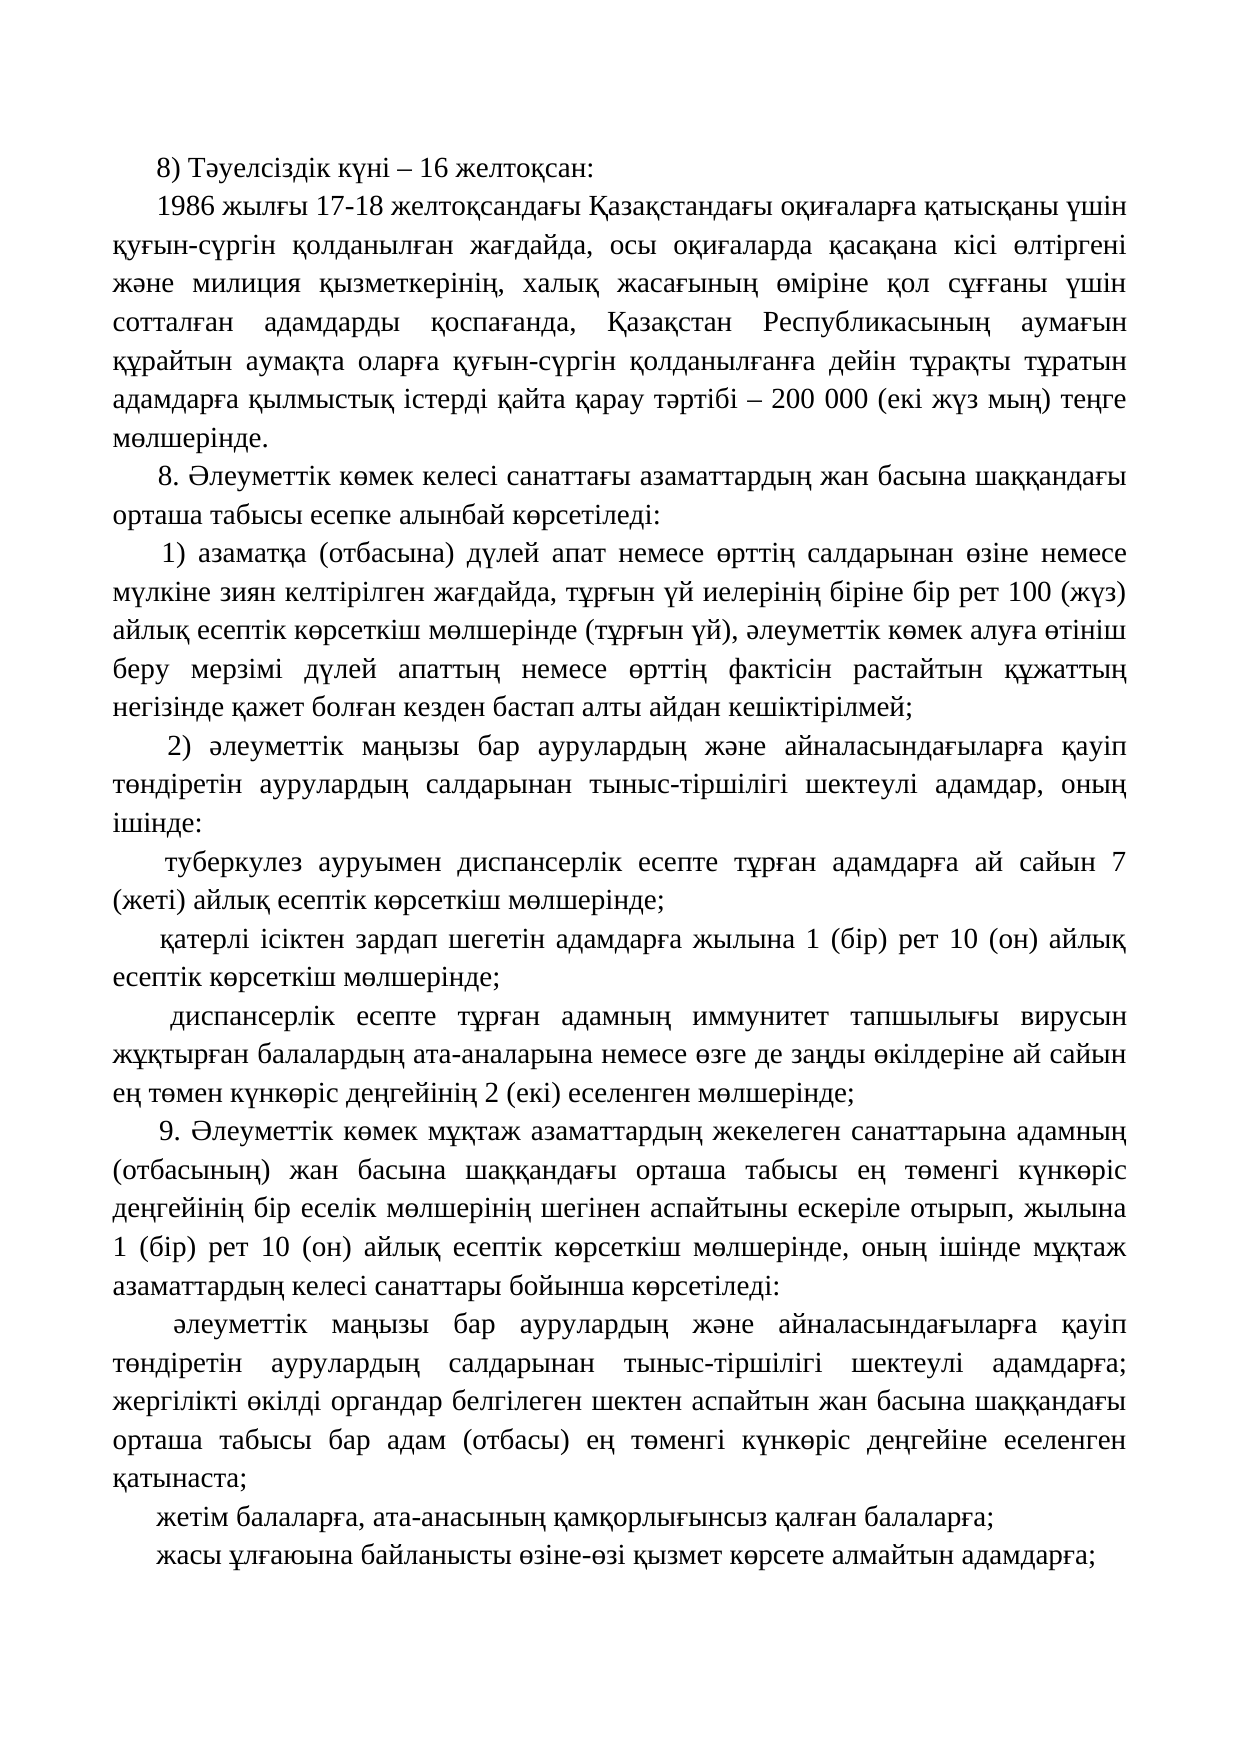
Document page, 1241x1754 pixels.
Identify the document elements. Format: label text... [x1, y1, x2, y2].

text туберкулез ауруымен диспансерлiк есепте тұрған адамдарға ай сайын 7 (жеті) айлық есептік көрсеткіш мөлшерінде; [112, 844, 1128, 916]
text қатерлі ісіктен зардап шегетін адамдарға жылына 1 (бір) рет 10 (он) айлық есептік көрсеткіш мөлшерінде; [112, 921, 1128, 993]
text диспансерлiк есепте тұрған адамның иммунитет тапшылығы вирусын жұқтырған балалардың ата-аналарына немесе өзге де заңды өкілдеріне ай сайын ең төмен күнкөріс деңгейінің 2 (екі) еселенген мөлшерінде; [112, 998, 1128, 1108]
text жетім балаларға, ата-анасының қамқорлығынсыз қалған балаларға; [112, 1499, 1128, 1532]
text 2) әлеуметтік маңызы бар аурулардың және айналасындағыларға қауіп төндіретін аурулардың салдарынан тыныс-тіршілігі шектеулі адамдар, оның ішінде: [112, 728, 1128, 839]
text 1986 жылғы 17-18 желтоқсандағы Қазақстандағы оқиғаларға қатысқаны үшін қуғын-сүргін қолданылған жағдайда, осы оқиғаларда қасақана кісі өлтіргені және милиция қызметкерінің, халық жасағының өміріне қол сұғғаны үшін сотталған адамдарды қоспағанда, Қазақстан Республикасының аумағын құрайтын аумақта оларға қуғын-сүргін қолданылғанға дейін тұрақты тұратын адамдарға қылмыстық істерді қайта қарау тәртібі – 200 000 (екі жүз мың) теңге мөлшерінде. [112, 188, 1128, 453]
text әлеуметтік маңызы бар аурулардың және айналасындағыларға қауіп төндіретін аурулардың салдарынан тыныс-тіршілігі шектеулі адамдарға; жергілікті өкілді органдар белгілеген шектен аспайтын жан басына шаққандағы орташа табысы бар адам (отбасы) ең төменгі күнкөріс деңгейіне еселенген қатынаста; [112, 1306, 1128, 1494]
text жасы ұлғаюына байланысты өзіне-өзі қызмет көрсете алмайтын адамдарға; [112, 1537, 1128, 1571]
text 8. Әлеуметтік көмек келесі санаттағы азаматтардың жан басына шаққандағы орташа табысы есепке алынбай көрсетіледі: [112, 458, 1128, 530]
text 9. Әлеуметтік көмек мұқтаж азаматтардың жекелеген санаттарына адамның (отбасының) жан басына шаққандағы орташа табысы ең төменгі күнкөріс деңгейінің бір еселік мөлшерінің шегінен аспайтыны ескеріле отырып, жылына 1 (бір) рет 10 (он) айлық есептік көрсеткіш мөлшерінде, оның ішінде мұқтаж азаматтардың келесі санаттары бойынша көрсетіледі: [112, 1113, 1128, 1301]
text 1) азаматқа (отбасына) дүлей апат немесе өрттің салдарынан өзіне немесе мүлкіне зиян келтірілген жағдайда, тұрғын үй иелерінің біріне бір рет 100 (жүз) айлық есептік көрсеткіш мөлшерінде (тұрғын үй), әлеуметтік көмек алуға өтініш беру мерзімі дүлей апаттың немесе өрттің фактісін растайтын құжаттың негізінде қажет болған кезден бастап алты айдан кешіктірілмей; [112, 535, 1128, 723]
text 8) Тәуелсіздік күні – 16 желтоқсан: [112, 150, 1128, 183]
